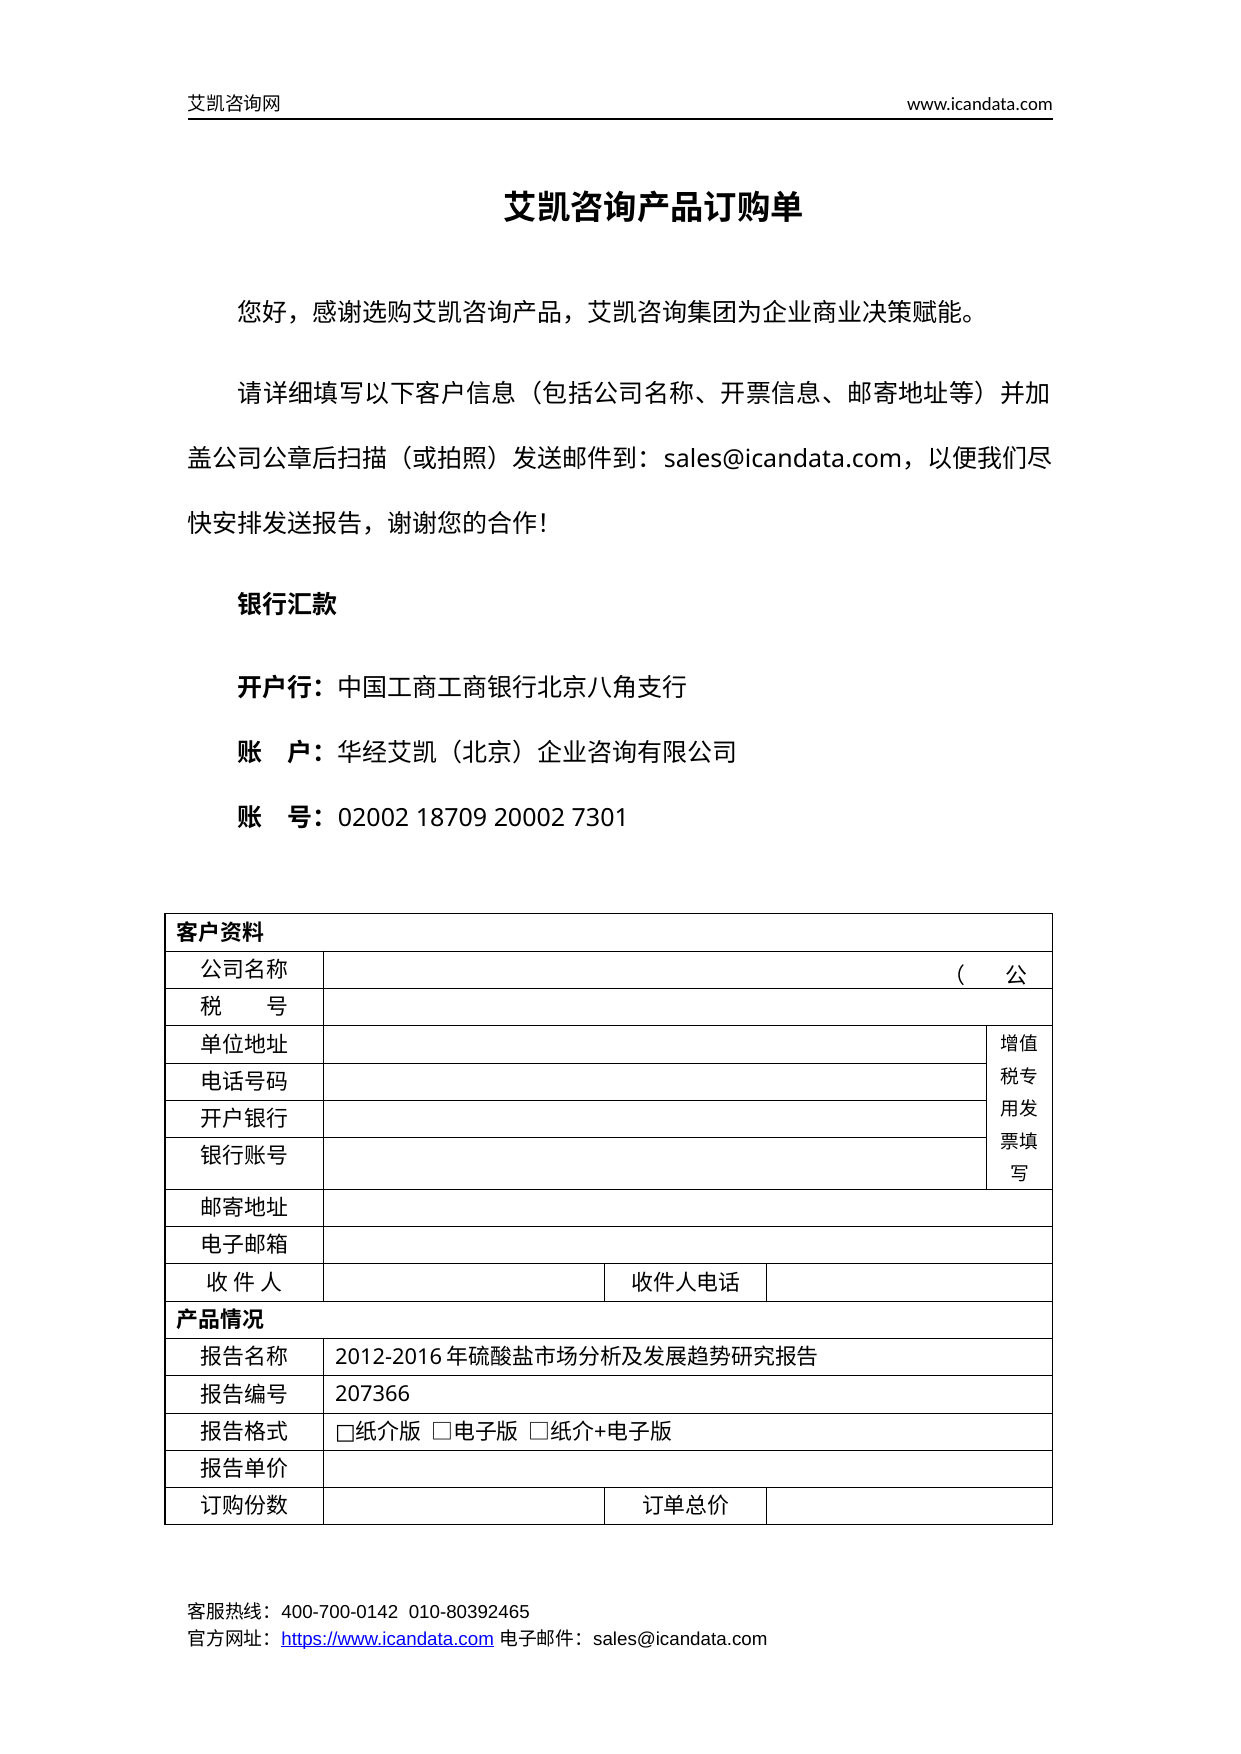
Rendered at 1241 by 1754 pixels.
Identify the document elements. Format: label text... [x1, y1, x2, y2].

table_cell 收 件 人 [166, 1264, 323, 1301]
text 开户行：中国工商工商银行北京八角支行 [187, 653, 1053, 718]
table_header 客户资料 [166, 914, 1052, 951]
table_cell 电话号码 [166, 1064, 323, 1100]
text 请详细填写以下客户信息（包括公司名称、开票信息、邮寄地址等）并加盖公司公章后扫描（或拍照）发送邮件到：sales@icandata.com，以便我们尽快安排发送报告，谢谢您的合作！ [187, 359, 1053, 554]
text 您好，感谢选购艾凯咨询产品，艾凯咨询集团为企业商业决策赋能。 [187, 278, 1053, 343]
table_cell 产品情况 [166, 1302, 1052, 1338]
table_cell 增值税专用发票填写 [987, 1026, 1052, 1189]
table_cell [324, 1190, 1052, 1226]
table_cell 订单总价 [605, 1488, 766, 1524]
table_cell [324, 1064, 986, 1100]
text 艾凯咨询产品订购单 [187, 172, 1053, 237]
table_cell 报告单价 [166, 1451, 323, 1487]
table_cell 报告格式 [166, 1414, 323, 1450]
table_cell [324, 1264, 604, 1301]
table_cell 207366 [324, 1376, 1052, 1412]
table_cell [324, 989, 1052, 1025]
table_cell [324, 1451, 1052, 1487]
table_cell 单位地址 [166, 1026, 323, 1062]
table_cell [324, 1138, 986, 1189]
table_cell [767, 1264, 1052, 1301]
table_cell [324, 1101, 986, 1137]
table_cell [767, 1488, 1052, 1524]
text 账 户：华经艾凯（北京）企业咨询有限公司 [187, 718, 1053, 783]
table_cell 邮寄地址 [166, 1190, 323, 1226]
table_cell 公司名称 [166, 952, 323, 988]
table_cell [324, 1488, 604, 1524]
table_cell 2012-2016年硫酸盐市场分析及发展趋势研究报告 [324, 1339, 1052, 1375]
table_cell 报告名称 [166, 1339, 323, 1375]
table_cell 电子邮箱 [166, 1227, 323, 1263]
table_cell 报告编号 [166, 1376, 323, 1412]
table_cell 收件人电话 [605, 1264, 766, 1301]
table_cell 银行账号 [166, 1138, 323, 1189]
text 账 号：02002 18709 20002 7301 [187, 783, 1053, 848]
text 银行汇款 [187, 570, 1053, 635]
table_cell [324, 1227, 1052, 1263]
table_cell □纸介版 □电子版 □纸介+电子版 [324, 1414, 1052, 1450]
table_cell 开户银行 [166, 1101, 323, 1137]
table_cell 订购份数 [166, 1488, 323, 1524]
table_cell [324, 952, 1052, 988]
table_cell 税 号 [166, 989, 323, 1025]
table_cell [324, 1026, 986, 1062]
